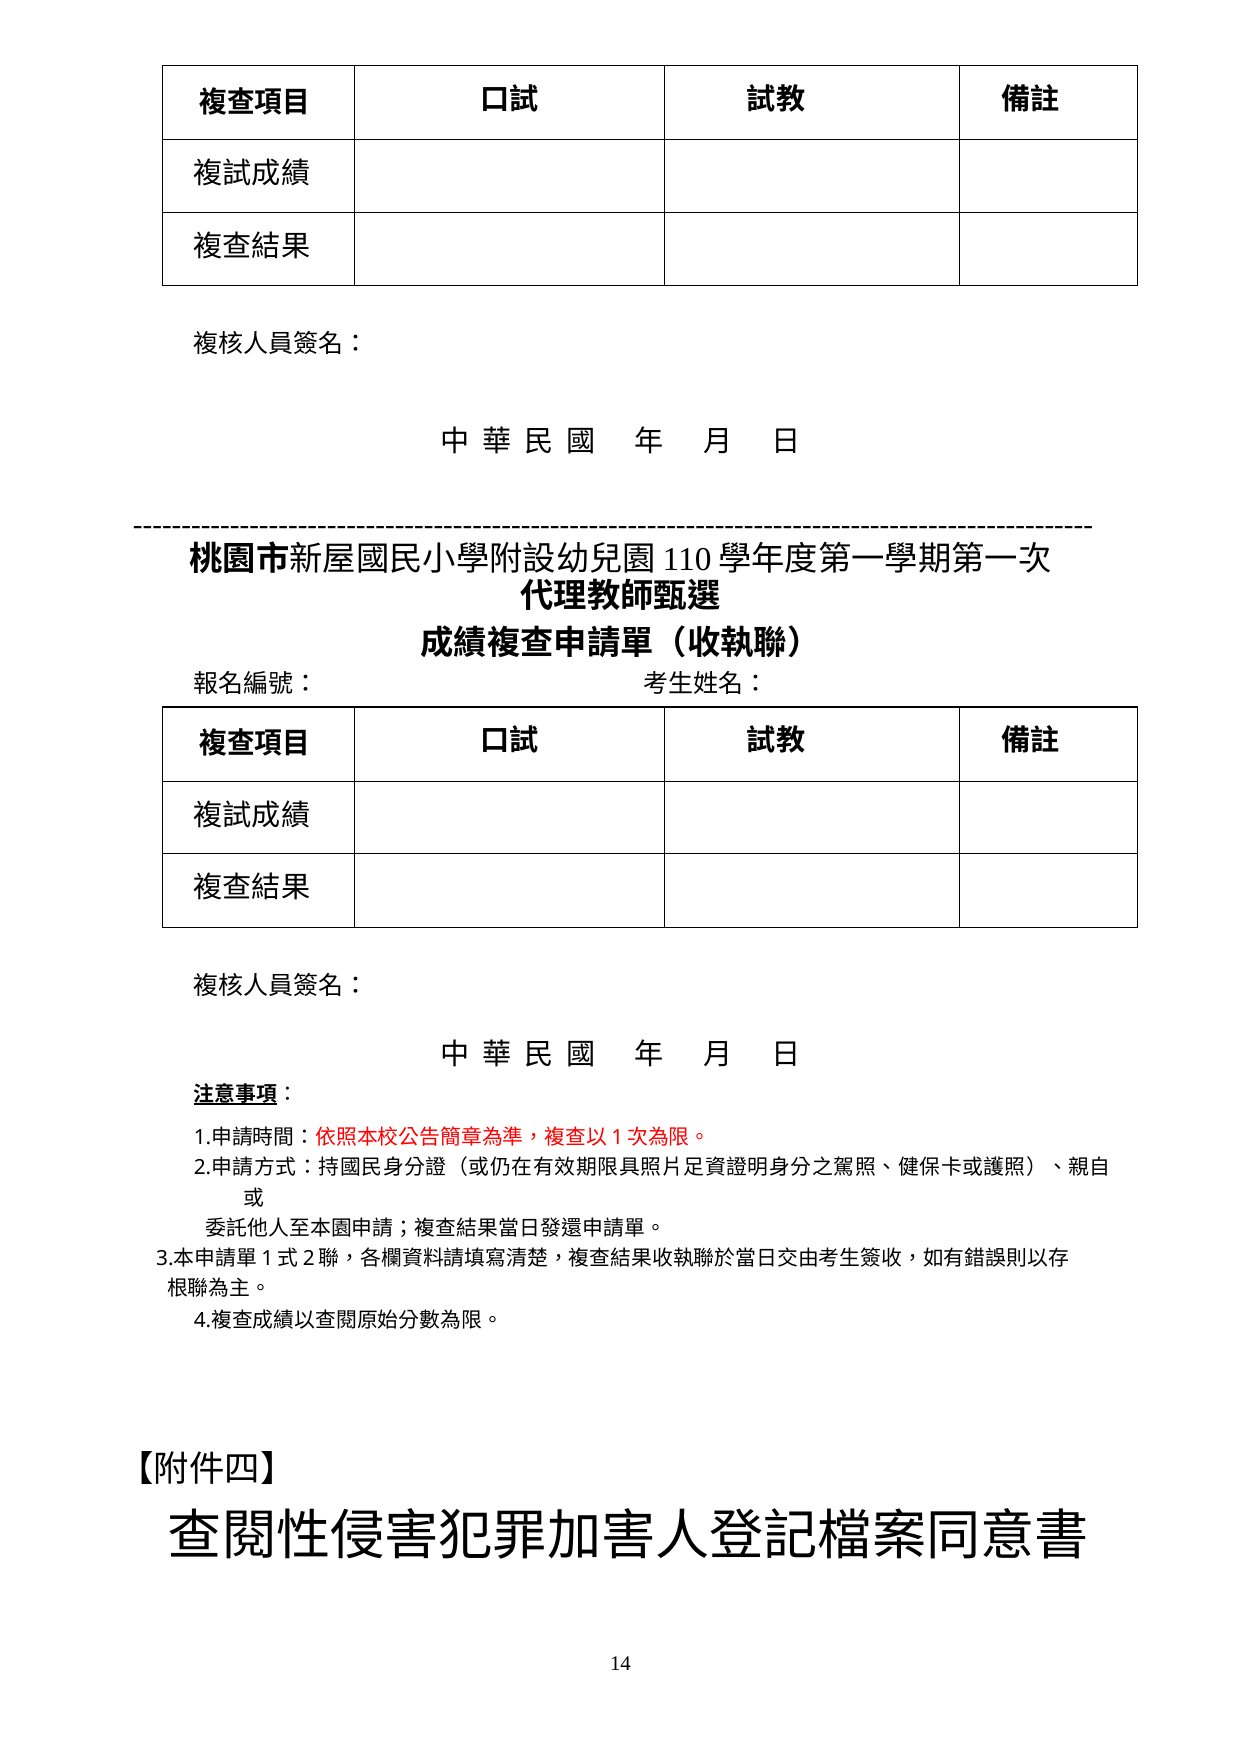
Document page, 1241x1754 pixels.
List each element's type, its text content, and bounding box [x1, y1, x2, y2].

table_cell 複查結果 [163, 213, 354, 285]
text 4.複查成績以查閱原始分數為限。 [193, 1303, 977, 1333]
table_cell [355, 213, 664, 285]
table_header 口試 [355, 708, 664, 781]
table_header 複查項目 [163, 66, 354, 139]
text 複核人員簽名： [193, 324, 977, 360]
table_cell [960, 213, 1137, 285]
text 中 華 民 國 年 月 日 [118, 1030, 1122, 1073]
text 中 華 民 國 年 月 日 [118, 418, 1122, 460]
table_header 口試 [355, 66, 664, 139]
table_cell [665, 213, 959, 285]
text 根聯為主。 [118, 1272, 1110, 1302]
text 3.本申請單1式 2聯，各欄資料請填寫清楚，複查結果收執聯於當日交由考生簽收，如有錯誤則以存 [118, 1241, 1110, 1272]
table_cell 複試成績 [163, 782, 354, 853]
table_cell [665, 140, 959, 212]
table_cell [960, 782, 1137, 853]
text 1.申請時間：依照本校公告簡章為準，複查以1次為限。 [193, 1120, 1122, 1150]
table_cell [665, 782, 959, 853]
text 注意事項： [193, 1077, 1109, 1108]
text 2.申請方式：持國民身分證（或仍在有效期限具照片足資證明身分之駕照、健保卡或護照）、親自或 [193, 1150, 1110, 1211]
text 委託他人至本園申請；複查結果當日發還申請單。 [194, 1211, 1110, 1241]
text 查閱性侵害犯罪加害人登記檔案同意書 [118, 1492, 1138, 1570]
table_header 備註 [960, 66, 1137, 139]
table_header 試教 [665, 708, 959, 781]
text --------------------------------------------------------------------------------------------------- [118, 507, 1122, 540]
table_cell [355, 140, 664, 212]
text 成績複查申請單（收執聯） [118, 615, 1122, 664]
text 報名編號： 考生姓名： [193, 664, 977, 700]
table_header 複查項目 [163, 708, 354, 781]
text 代理教師甄選 [118, 578, 1122, 615]
table_cell [960, 140, 1137, 212]
table_cell [960, 854, 1137, 927]
table_cell 複查結果 [163, 854, 354, 927]
table_header 試教 [665, 66, 959, 139]
table_cell [355, 854, 664, 927]
table_cell [355, 782, 664, 853]
table_cell 複試成績 [163, 140, 354, 212]
text 複核人員簽名： [193, 965, 977, 1002]
text 【附件四】 [118, 1440, 1122, 1492]
table_header 備註 [960, 708, 1137, 781]
table_cell [665, 854, 959, 927]
text 桃園市新屋國民小學附設幼兒園110學年度第一學期第一次 [118, 540, 1122, 578]
